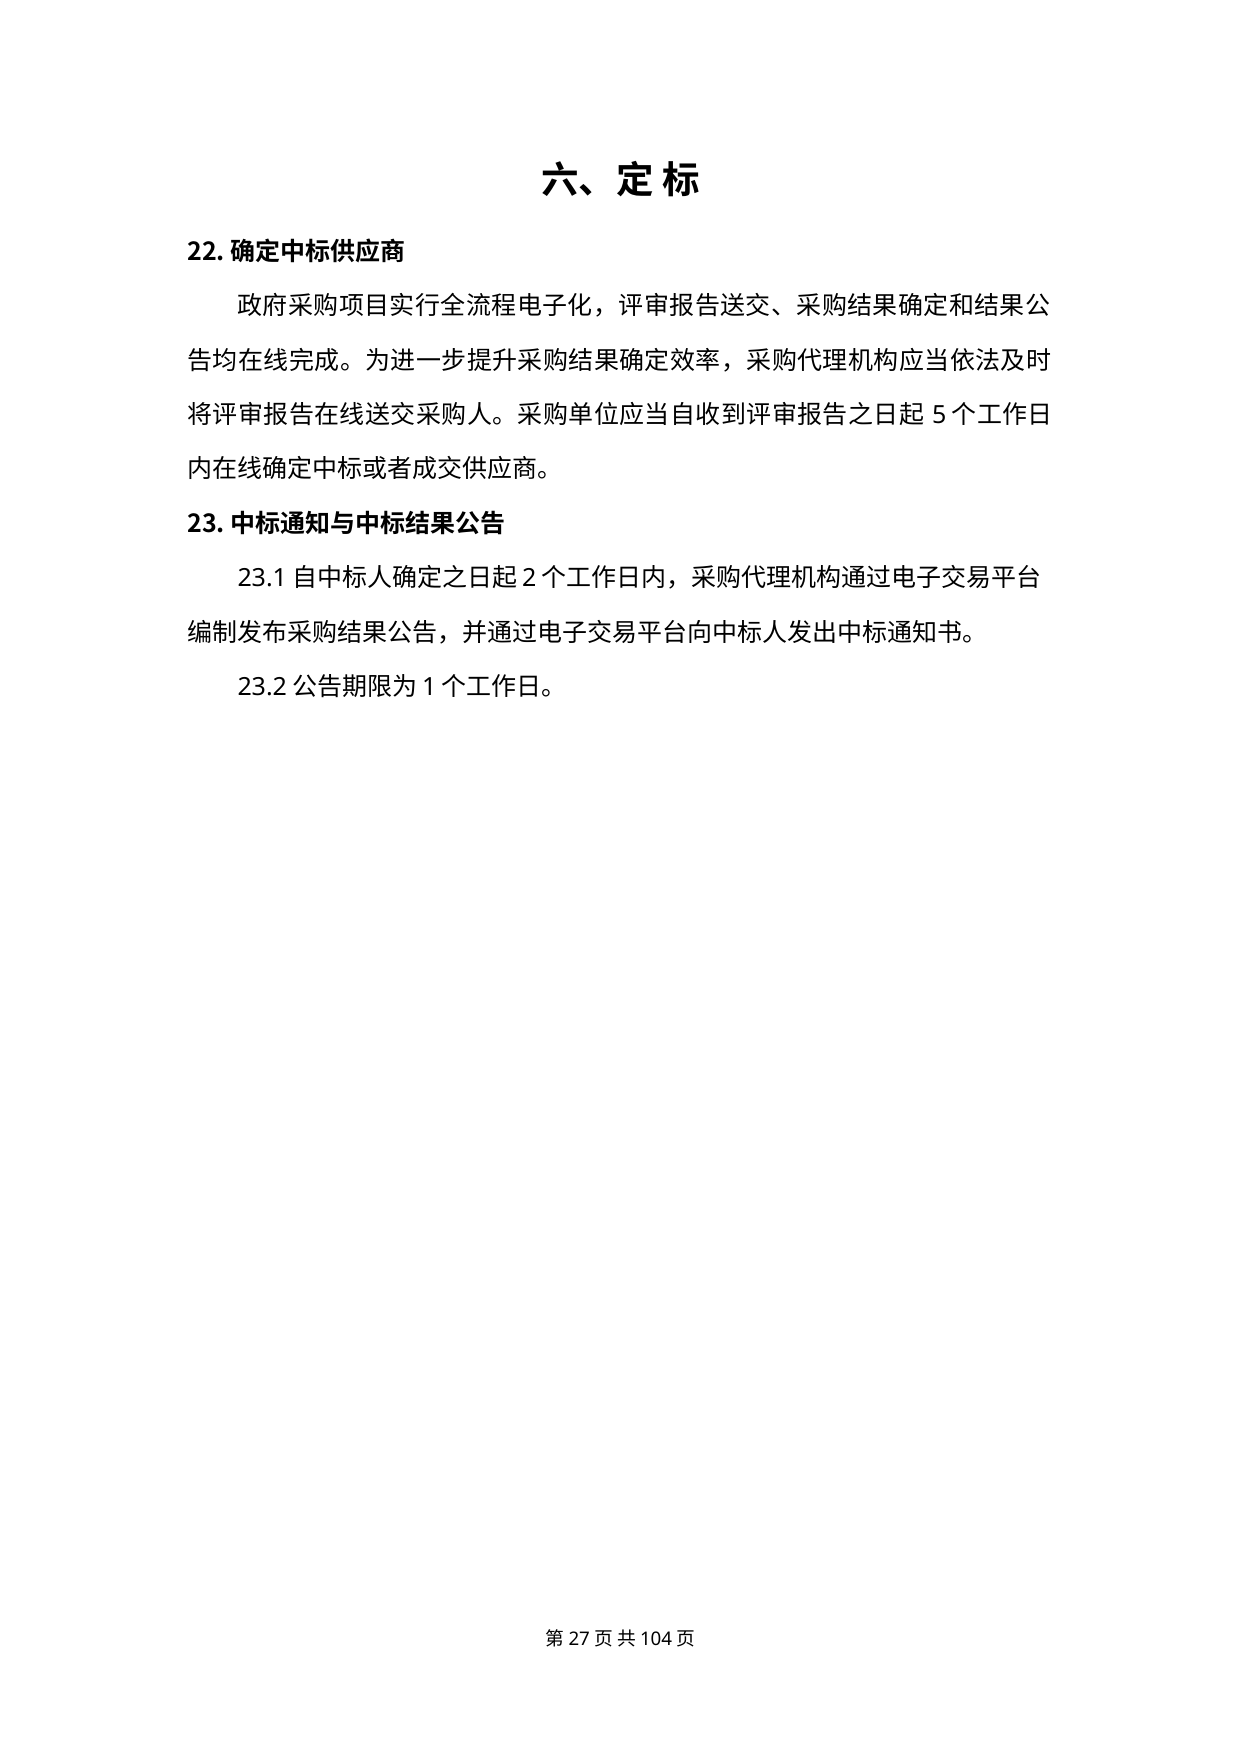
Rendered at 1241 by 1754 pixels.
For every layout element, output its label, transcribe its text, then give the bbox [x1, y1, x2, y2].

text 23.1自中标人确定之日起2个工作日内，采购代理机构通过电子交易平台编制发布采购结果公告，并通过电子交易平台向中标人发出中标通知书。 [187, 558, 1053, 648]
subtitle 六、定 标 [187, 150, 1053, 204]
text 政府采购项目实行全流程电子化，评审报告送交、采购结果确定和结果公告均在线完成。为进一步提升采购结果确定效率，采购代理机构应当依法及时将评审报告在线送交采购人。采购单位应当自收到评审报告之日起5个工作日内在线确定中标或者成交供应商。 [187, 286, 1053, 485]
subtitle 23. 中标通知与中标结果公告 [187, 503, 1053, 539]
subtitle 22. 确定中标供应商 [187, 231, 1053, 268]
text 23.2公告期限为1个工作日。 [187, 666, 1053, 703]
